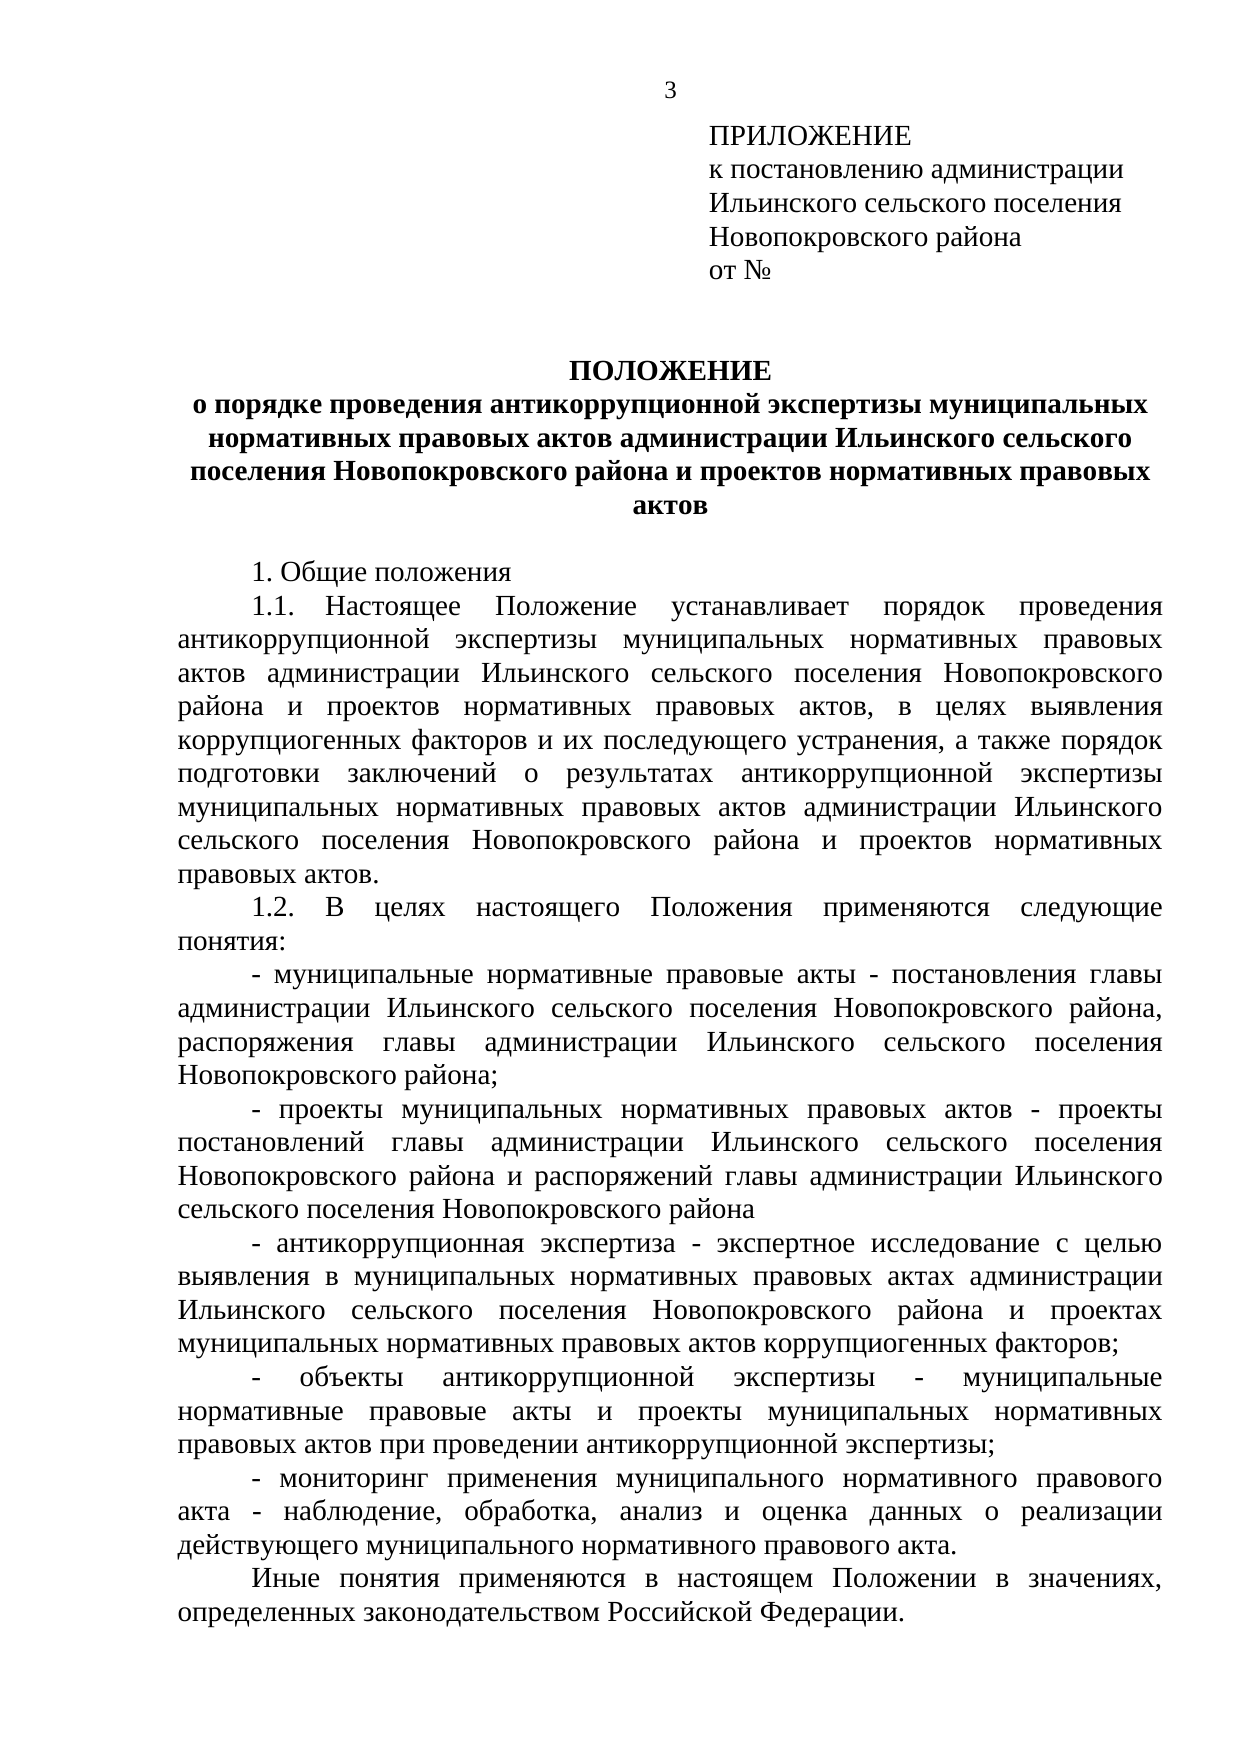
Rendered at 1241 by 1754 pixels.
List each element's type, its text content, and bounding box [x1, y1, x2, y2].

text - проекты муниципальных нормативных правовых актов - проекты постановлений главы администрации Ильинского сельского поселения Новопокровского района и распоряжений главы администрации Ильинского сельского поселения Новопокровского района [177, 1091, 1163, 1225]
text - объекты антикоррупционной экспертизы - муниципальные нормативные правовые акты и проекты муниципальных нормативных правовых актов при проведении антикоррупционной экспертизы; [177, 1359, 1163, 1460]
text 1.1. Настоящее Положение устанавливает порядок проведения антикоррупционной экспертизы муниципальных нормативных правовых актов администрации Ильинского сельского поселения Новопокровского района и проектов нормативных правовых актов, в целях выявления коррупциогенных факторов и их последующего устранения, а также порядок подготовки заключений о результатах антикоррупционной экспертизы муниципальных нормативных правовых актов администрации Ильинского сельского поселения Новопокровского района и проектов нормативных правовых актов. [177, 588, 1163, 889]
text - мониторинг применения муниципального нормативного правового акта - наблюдение, обработка, анализ и оценка данных о реализации действующего муниципального нормативного правового акта. [177, 1460, 1163, 1560]
text Ильинского сельского поселения [709, 185, 1163, 219]
text Новопокровского района [709, 219, 1163, 252]
text к постановлению администрации [709, 152, 1163, 185]
text - муниципальные нормативные правовые акты - постановления главы администрации Ильинского сельского поселения Новопокровского района, распоряжения главы администрации Ильинского сельского поселения Новопокровского района; [177, 957, 1163, 1091]
text от № [709, 252, 1163, 286]
text ПОЛОЖЕНИЕ [177, 353, 1163, 386]
text ПРИЛОЖЕНИЕ [709, 118, 1163, 152]
text - антикоррупционная экспертиза - экспертное исследование с целью выявления в муниципальных нормативных правовых актах администрации Ильинского сельского поселения Новопокровского района и проектах муниципальных нормативных правовых актов коррупциогенных факторов; [177, 1225, 1163, 1359]
text 1.2. В целях настоящего Положения применяются следующие понятия: [177, 889, 1163, 957]
text 1. Общие положения [177, 554, 1163, 588]
text Иные понятия применяются в настоящем Положении в значениях, определенных законодательством Российской Федерации. [177, 1560, 1163, 1627]
text о порядке проведения антикоррупционной экспертизы муниципальных нормативных правовых актов администрации Ильинского сельского поселения Новопокровского района и проектов нормативных правовых актов [177, 386, 1163, 521]
